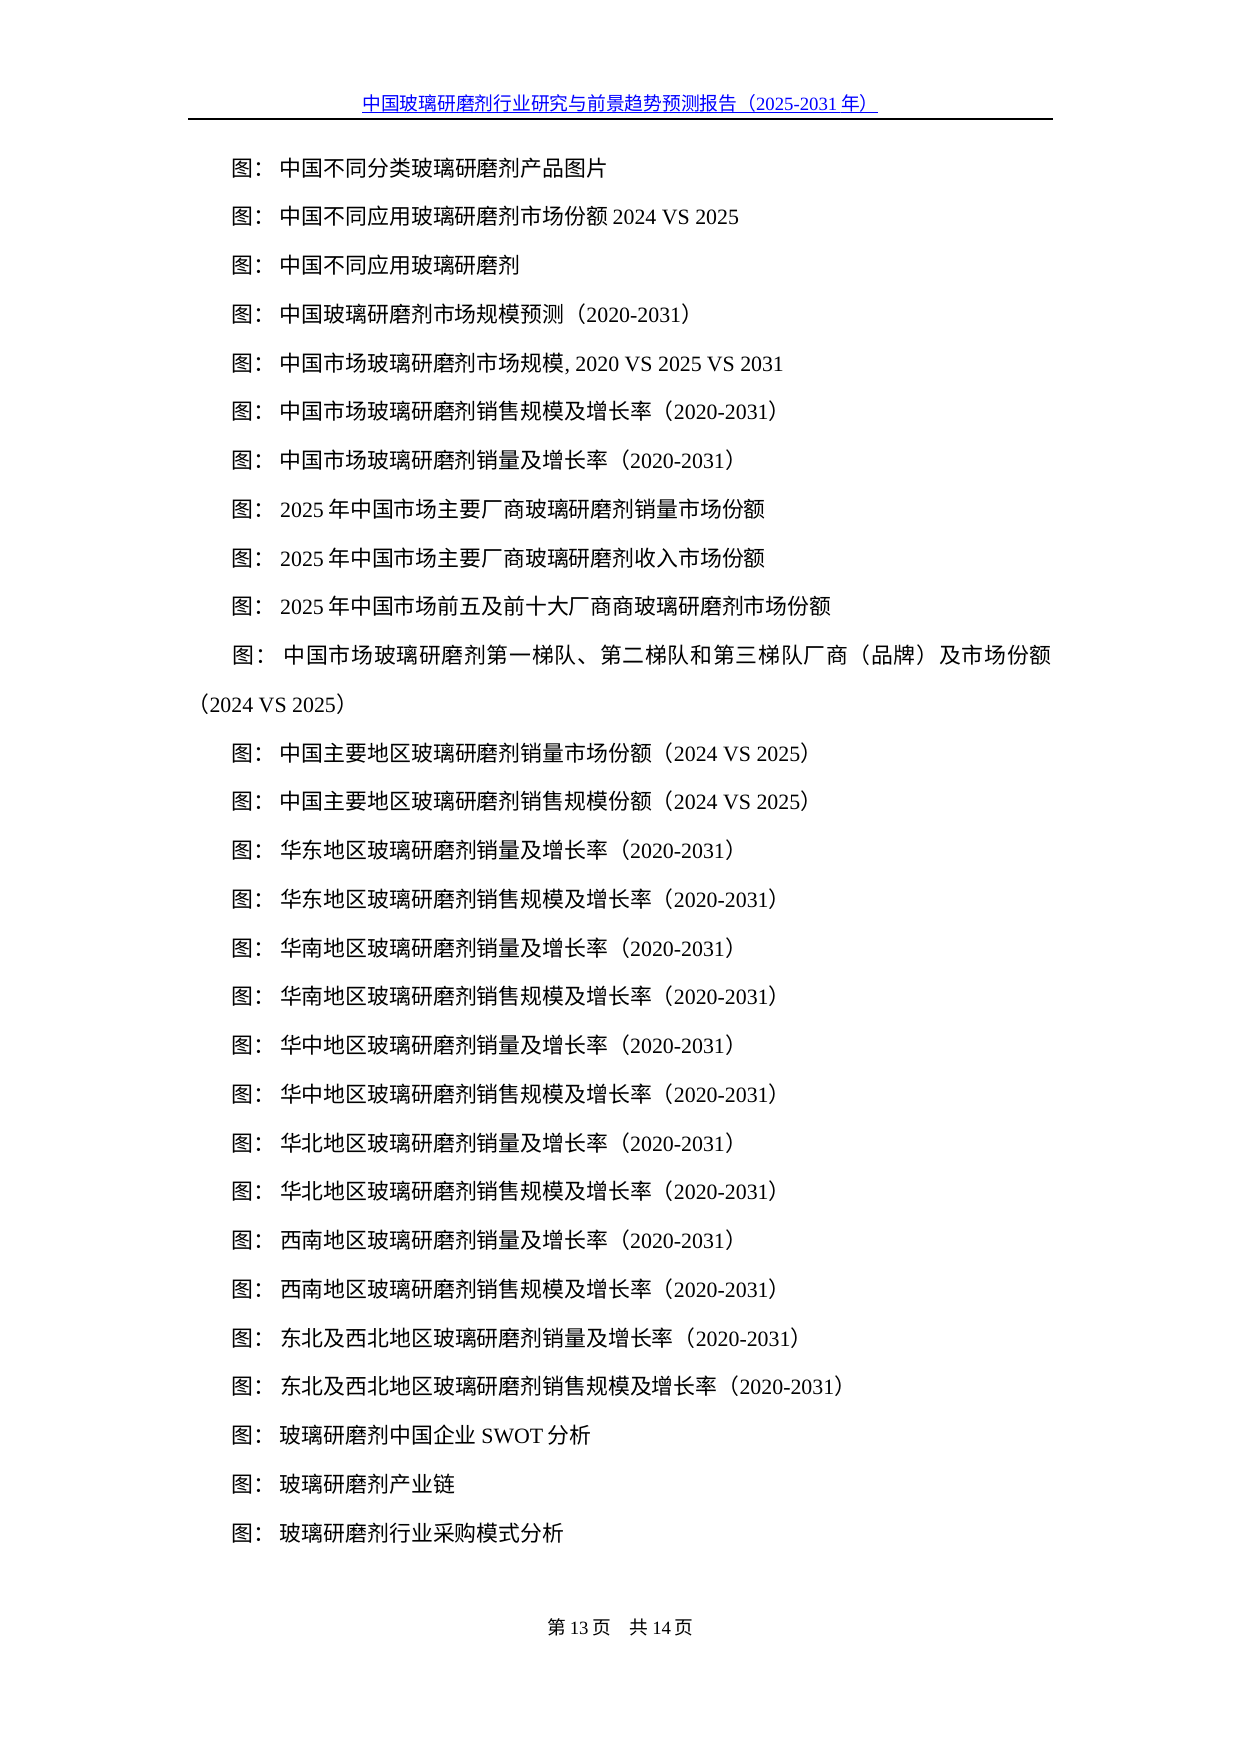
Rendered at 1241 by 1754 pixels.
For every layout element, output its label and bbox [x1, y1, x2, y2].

text [187, 150, 1053, 1548]
